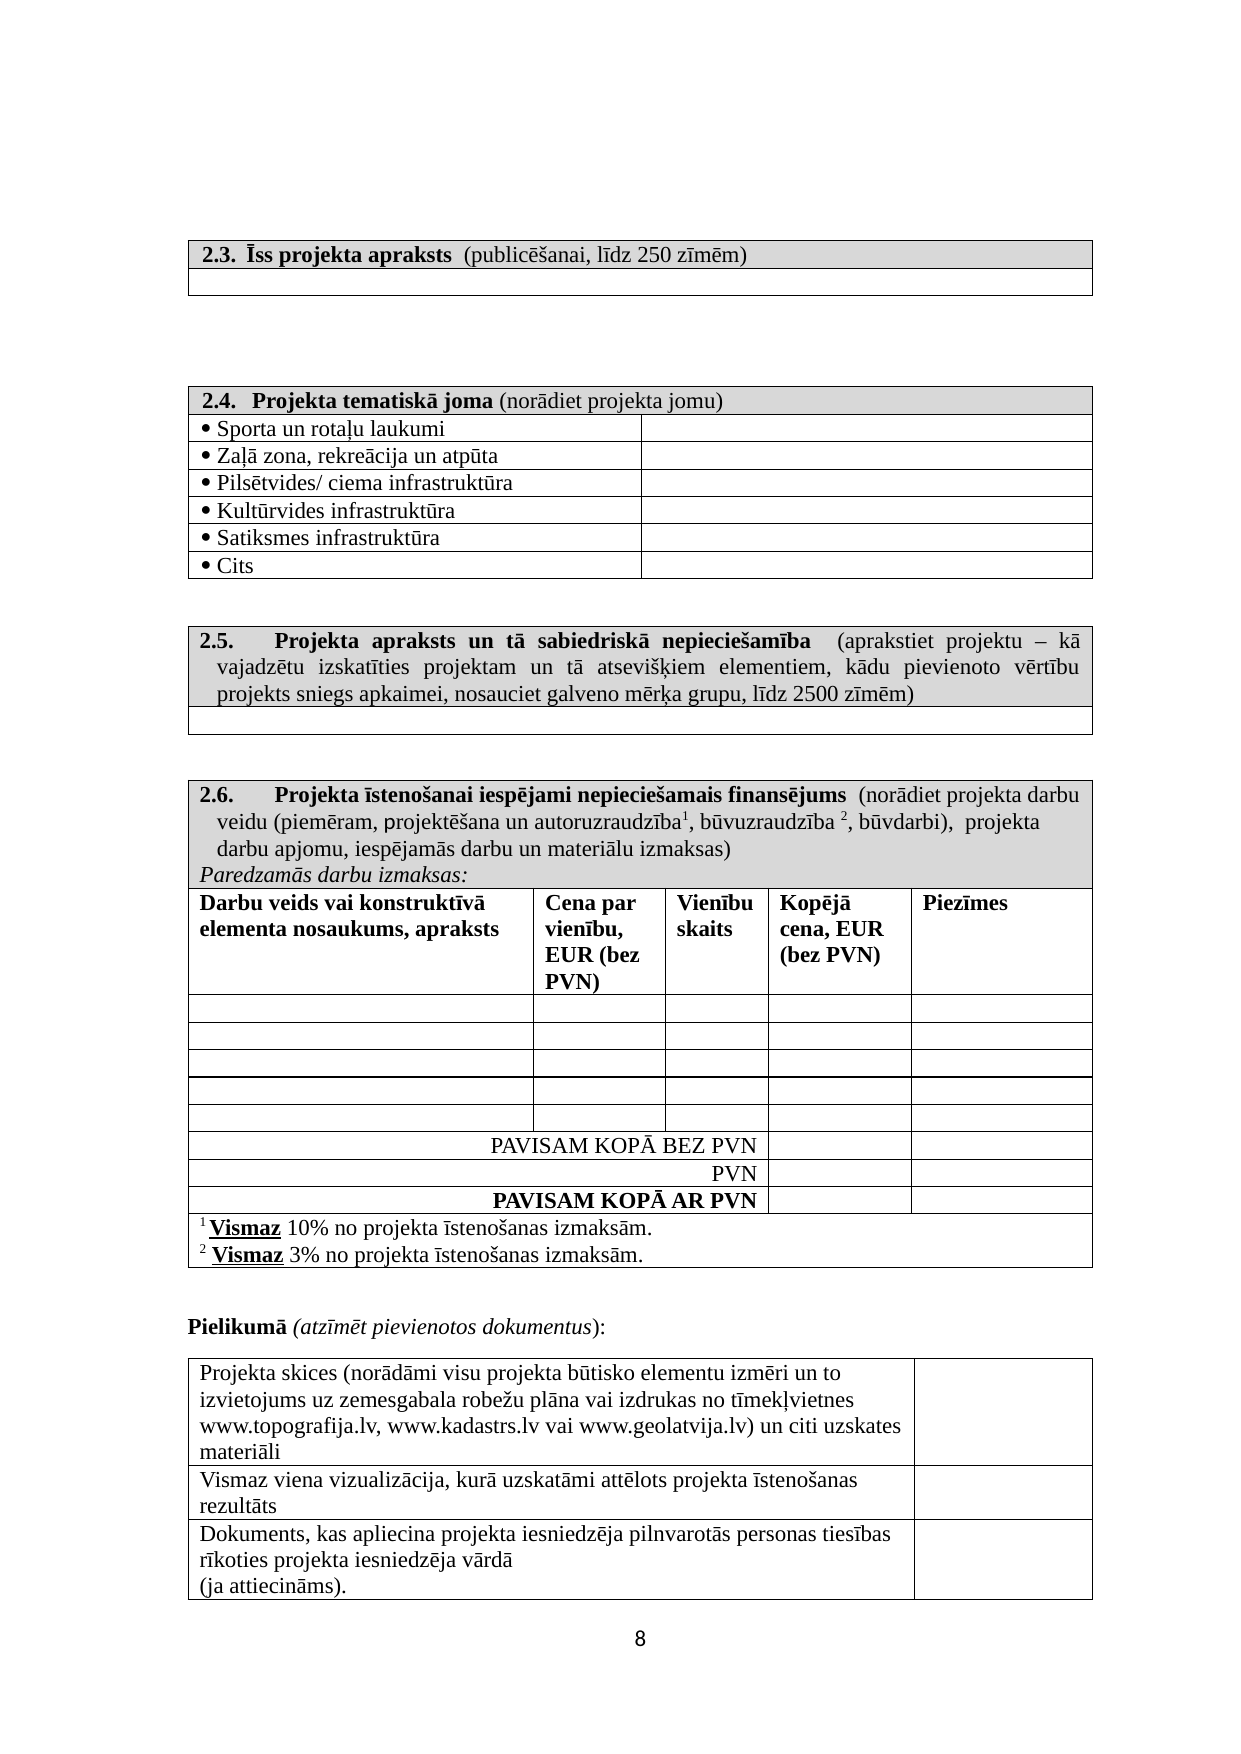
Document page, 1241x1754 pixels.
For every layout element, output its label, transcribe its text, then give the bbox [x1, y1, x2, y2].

table_cell [769, 1023, 911, 1049]
text Pielikumā (atzīmēt pievienotos dokumentus): [187, 1313, 1093, 1339]
table_cell Kopējā cena, EUR (bez PVN) [769, 889, 911, 994]
table_cell [666, 1023, 768, 1049]
table_cell [534, 1023, 665, 1049]
table_cell Satiksmes infrastruktūra [189, 524, 641, 551]
table_cell [189, 995, 533, 1022]
table_cell Darbu veids vai konstruktīvā elementa nosaukums, apraksts [189, 889, 533, 994]
table_header Īss projekta apraksts (publicēšanai, līdz 250 zīmēm) [189, 241, 1092, 268]
table_cell [666, 995, 768, 1022]
table_cell Cits [189, 552, 641, 578]
table_cell Zaļā zona, rekreācija un atpūta [189, 442, 641, 468]
table_cell [915, 1466, 1092, 1518]
table_cell Cena par vienību, EUR (bez PVN) [534, 889, 665, 994]
table_cell [769, 1187, 911, 1213]
table_cell Vismaz viena vizualizācija, kurā uzskatāmi attēlots projekta īstenošanas rezultāts [189, 1466, 914, 1518]
table_cell PAVISAM KOPĀ BEZ PVN [189, 1132, 768, 1158]
table_cell [769, 1050, 911, 1076]
table_header Projekta apraksts un tā sabiedriskā nepieciešamība (aprakstiet projektu – kā vajadzētu izskatīties projektam un tā atsevišķiem elementiem, kādu pievienoto vērtību projekts sniegs apkaimei, nosauciet galveno mērķa grupu, līdz 2500 zīmēm) [189, 627, 1092, 706]
table_cell Piezīmes [912, 889, 1092, 994]
table_cell [189, 1050, 533, 1076]
table_cell [534, 995, 665, 1022]
table_header [915, 1359, 1092, 1465]
table_cell [769, 1160, 911, 1186]
table_cell [769, 1078, 911, 1104]
table_cell [642, 470, 1092, 496]
table_cell PAVISAM KOPĀ AR PVN [189, 1187, 768, 1213]
table_cell [642, 442, 1092, 468]
table_cell [769, 1132, 911, 1158]
table_cell [534, 1050, 665, 1076]
table_cell [666, 1050, 768, 1076]
table_cell [912, 1187, 1092, 1213]
table_cell [534, 1078, 665, 1104]
table_cell Dokuments, kas apliecina projekta iesniedzēja pilnvarotās personas tiesības rīkoties projekta iesniedzēja vārdā (ja attiecināms). [189, 1520, 914, 1599]
table_cell [189, 1078, 533, 1104]
table_cell [912, 1023, 1092, 1049]
table_header Projekta tematiskā joma (norādiet projekta jomu) [189, 387, 1092, 414]
table_cell [666, 1078, 768, 1104]
table_header Projekta īstenošanai iespējami nepieciešamais finansējums (norādiet projekta darbu veidu (piemēram, projektēšana un autoruzraudzība1, būvuzraudzība 2, būvdarbi), projekta darbu apjomu, iespējamās darbu un materiālu izmaksas) Paredzamās darbu izmaksas: [189, 781, 1092, 888]
table_cell [642, 524, 1092, 551]
table_cell [769, 995, 911, 1022]
table_cell [912, 995, 1092, 1022]
table_cell [642, 415, 1092, 441]
table_cell [189, 269, 1092, 295]
table_cell Vienību skaits [666, 889, 768, 994]
table_cell Pilsētvides/ ciema infrastruktūra [189, 470, 641, 496]
table_cell [666, 1105, 768, 1131]
table_cell [642, 497, 1092, 523]
table_cell [912, 1132, 1092, 1158]
table_cell 1 Vismaz 10% no projekta īstenošanas izmaksām. 2 Vismaz 3% no projekta īstenošanas izmaksām. [189, 1214, 1092, 1267]
table_cell [189, 1023, 533, 1049]
table_cell [189, 1105, 533, 1131]
table_cell [534, 1105, 665, 1131]
table_cell Sporta un rotaļu laukumi [189, 415, 641, 441]
table_cell [912, 1160, 1092, 1186]
table_cell Kultūrvides infrastruktūra [189, 497, 641, 523]
table_cell PVN [189, 1160, 768, 1186]
table_header Projekta skices (norādāmi visu projekta būtisko elementu izmēri un to izvietojums uz zemesgabala robežu plāna vai izdrukas no tīmekļvietnes www.topografija.lv, www.kadastrs.lv vai www.geolatvija.lv) un citi uzskates materiāli [189, 1359, 914, 1465]
table_cell [912, 1078, 1092, 1104]
table_cell [189, 707, 1092, 733]
table_cell [915, 1520, 1092, 1599]
table_cell [912, 1105, 1092, 1131]
table_cell [912, 1050, 1092, 1076]
table_cell [769, 1105, 911, 1131]
table_cell [642, 552, 1092, 578]
